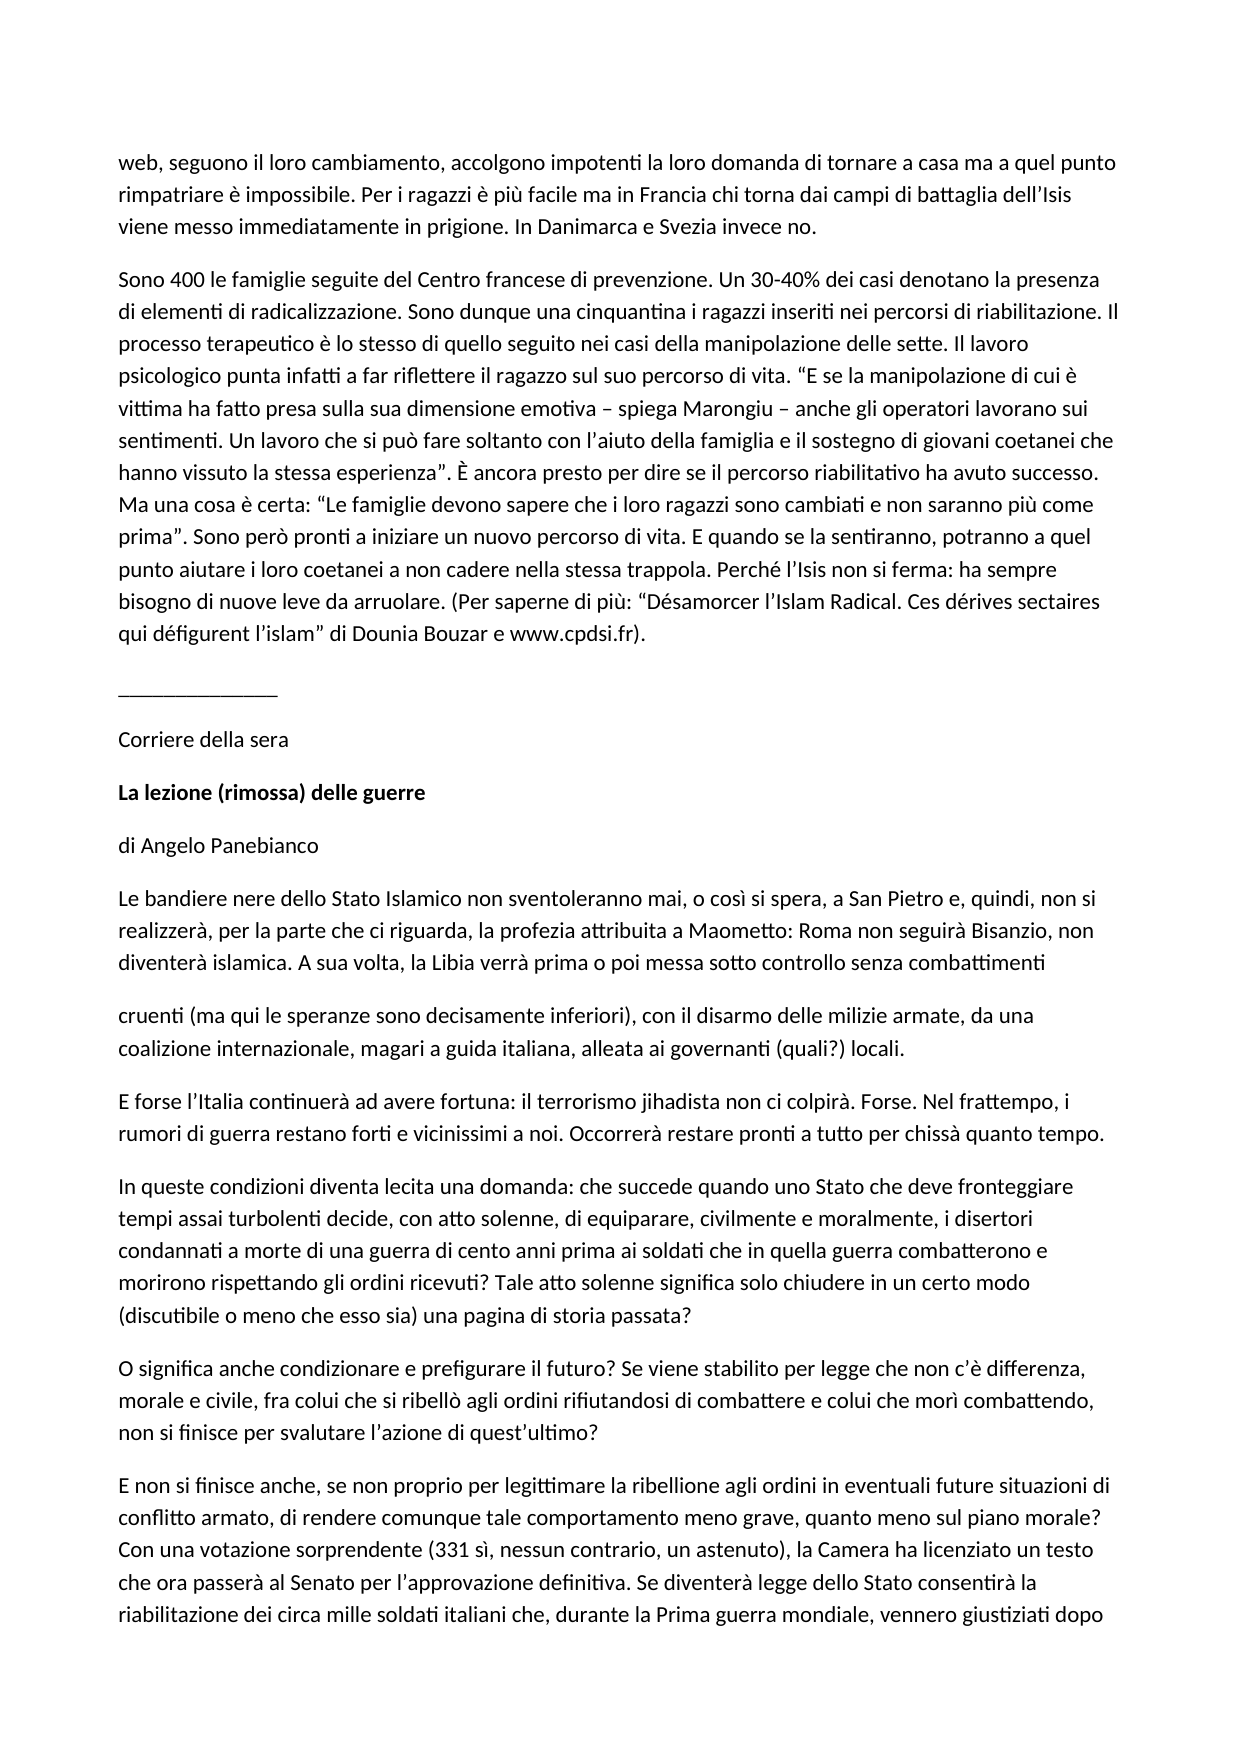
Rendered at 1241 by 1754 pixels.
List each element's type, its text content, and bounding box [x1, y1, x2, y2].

text In queste condizioni diventa lecita una domanda: che succede quando uno Stato che deve fronteggiare tempi assai turbolenti decide, con atto solenne, di equiparare, civilmente e moralmente, i disertori condannati a morte di una guerra di cento anni prima ai soldati che in quella guerra combatterono e morirono rispettando gli ordini ricevuti? Tale atto solenne significa solo chiudere in un certo modo (discutibile o meno che esso sia) una pagina di storia passata? [118, 1172, 1122, 1329]
text Sono 400 le famiglie seguite del Centro francese di prevenzione. Un 30-40% dei casi denotano la presenza di elementi di radicalizzazione. Sono dunque una cinquantina i ragazzi inseriti nei percorsi di riabilitazione. Il processo terapeutico è lo stesso di quello seguito nei casi della manipolazione delle sette. Il lavoro psicologico punta infatti a far riflettere il ragazzo sul suo percorso di vita. “E se la manipolazione di cui è vittima ha fatto presa sulla sua dimensione emotiva – spiega Marongiu – anche gli operatori lavorano sui sentimenti. Un lavoro che si può fare soltanto con l’aiuto della famiglia e il sostegno di giovani coetanei che hanno vissuto la stessa esperienza”. È ancora presto per dire se il percorso riabilitativo ha avuto successo. Ma una cosa è certa: “Le famiglie devono sapere che i loro ragazzi sono cambiati e non saranno più come prima”. Sono però pronti a iniziare un nuovo percorso di vita. E quando se la sentiranno, potranno a quel punto aiutare i loro coetanei a non cadere nella stessa trappola. Perché l’Isis non si ferma: ha sempre bisogno di nuove leve da arruolare. (Per saperne di più: “Désamorcer l’Islam Radical. Ces dérives sectaires qui défigurent l’islam” di Dounia Bouzar e www.cpdsi.fr). [118, 265, 1122, 647]
text cruenti (ma qui le speranze sono decisamente inferiori), con il disarmo delle milizie armate, da una coalizione internazionale, magari a guida italiana, alleata ai governanti (quali?) locali. [118, 1002, 1122, 1062]
text O significa anche condizionare e prefigurare il futuro? Se viene stabilito per legge che non c’è differenza, morale e civile, fra colui che si ribellò agli ordini rifiutandosi di combattere e colui che morì combattendo, non si finisce per svalutare l’azione di quest’ultimo? [118, 1354, 1122, 1446]
text di Angelo Panebianco [118, 831, 1122, 859]
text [118, 148, 1122, 240]
text E forse l’Italia continuerà ad avere fortuna: il terrorismo jihadista non ci colpirà. Forse. Nel frattempo, i rumori di guerra restano forti e vicinissimi a noi. Occorrerà restare pronti a tutto per chissà quanto tempo. [118, 1087, 1122, 1147]
text ______________ [118, 672, 1122, 700]
text La lezione (rimossa) delle guerre [118, 778, 1122, 806]
text Corriere della sera [118, 725, 1122, 753]
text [118, 1471, 1122, 1628]
text Le bandiere nere dello Stato Islamico non sventoleranno mai, o così si spera, a San Pietro e, quindi, non si realizzerà, per la parte che ci riguarda, la profezia attribuita a Maometto: Roma non seguirà Bisanzio, non diventerà islamica. A sua volta, la Libia verrà prima o poi messa sotto controllo senza combattimenti [118, 884, 1122, 977]
